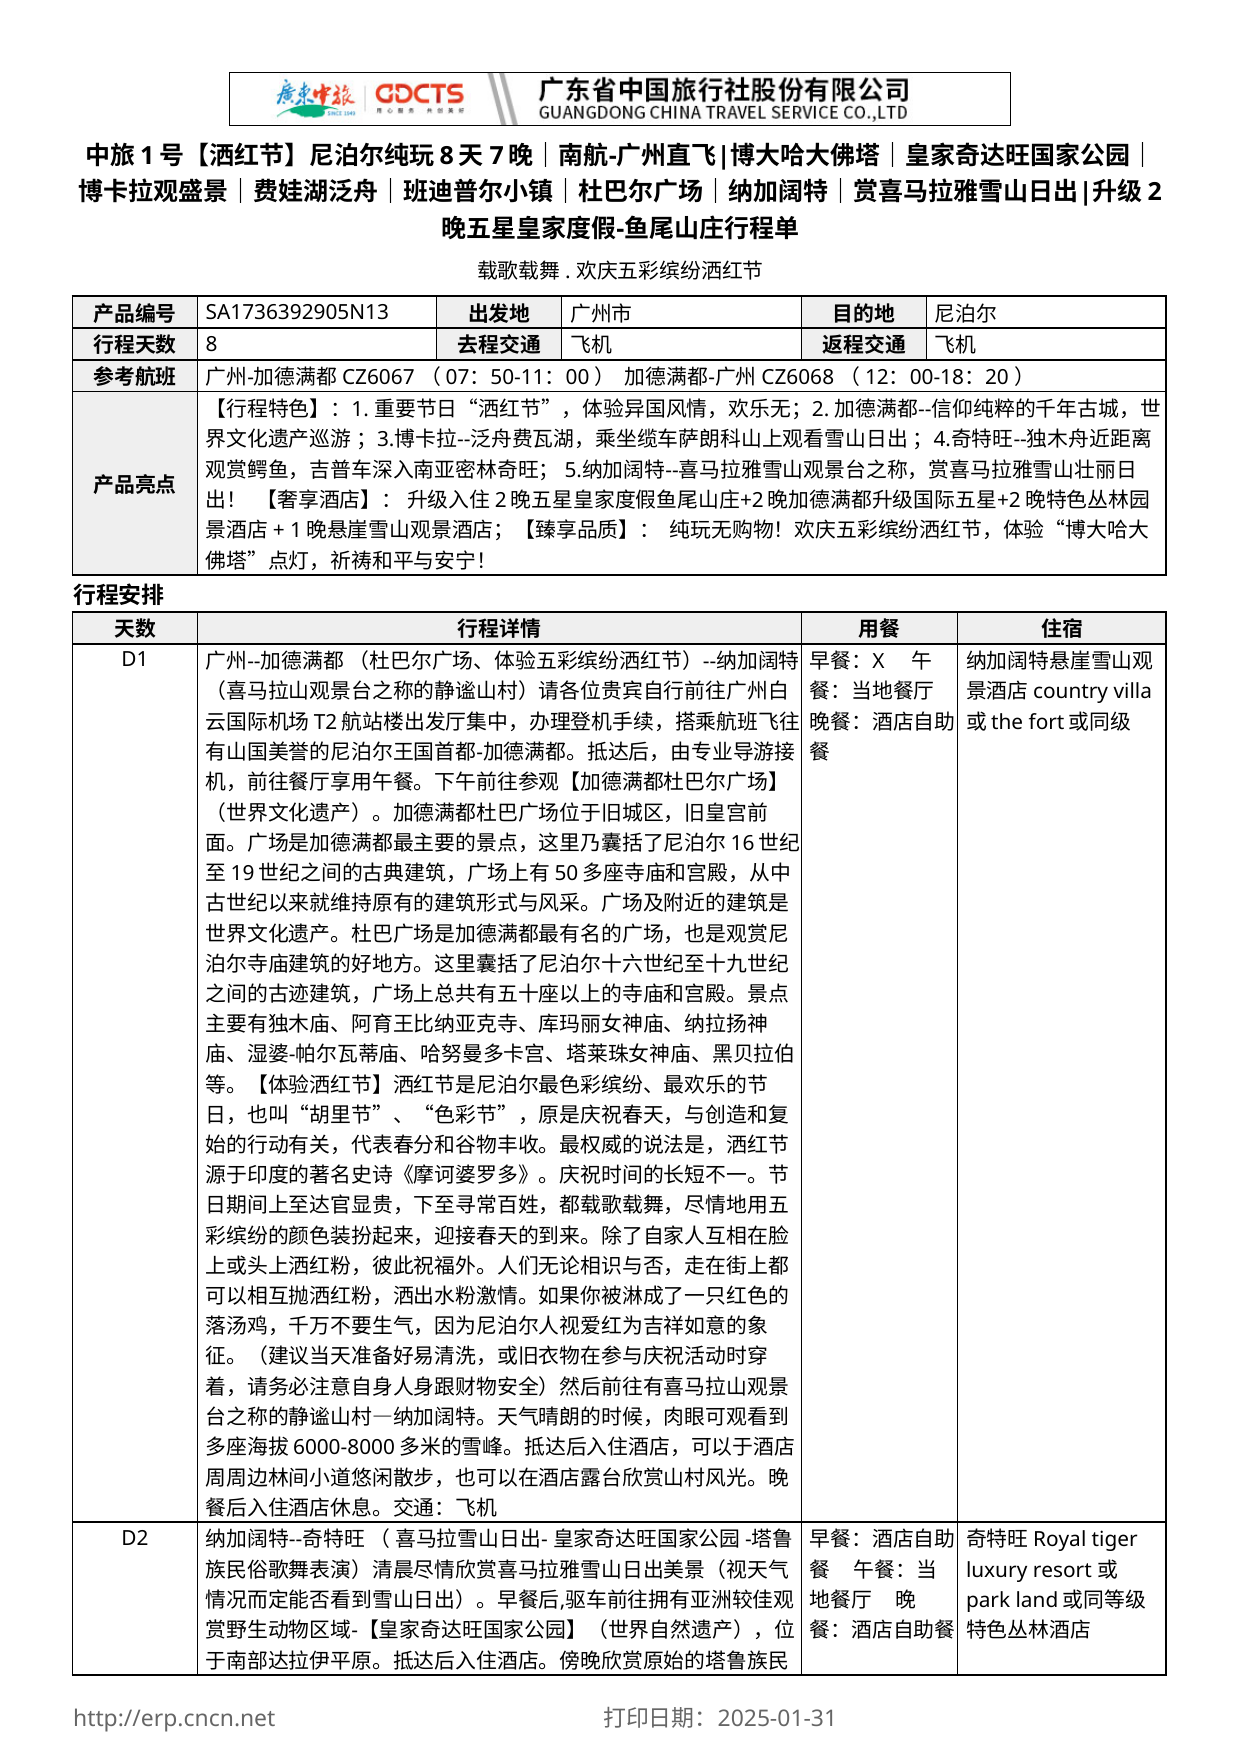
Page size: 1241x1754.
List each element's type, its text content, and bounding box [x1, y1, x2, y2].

table_cell 返程交通 [802, 329, 926, 359]
table_cell 飞机 [562, 329, 801, 359]
table_cell 参考航班 [73, 361, 197, 391]
text 中旅1号【洒红节】尼泊尔纯玩8天 7晚｜南航-广州直飞|博大哈大佛塔｜皇家奇达旺国家公园｜博卡拉观盛景｜费娃湖泛舟｜班迪普尔小镇｜杜巴尔广场｜纳加阔特｜赏喜马拉雅雪山日出|升级2晚五星皇家度假-鱼尾山庄行程单 [73, 136, 1167, 244]
table_cell 广州-加德满都 CZ6067 （ 07：50-11：00 ） [198, 361, 1165, 391]
table_cell 8 [198, 329, 436, 359]
text 行程安排 [73, 577, 1167, 610]
table_header 目的地 [802, 297, 926, 327]
table_cell D2 [73, 1523, 197, 1674]
table_cell 【行程特色】： [198, 392, 1165, 574]
table_cell 早餐：X 午餐：当地餐厅 晚餐：酒店自助餐 [802, 645, 957, 1521]
table_header 出发地 [437, 297, 561, 327]
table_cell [802, 1523, 957, 1674]
table_cell 行程天数 [73, 329, 197, 359]
table_header 广州市 [562, 297, 801, 327]
table_header 行程详情 [198, 613, 801, 643]
table_cell 纳加阔特悬崖雪山观景酒店 country villa或the fort或同级 [958, 645, 1165, 1521]
table_header 天数 [73, 613, 197, 643]
text 载歌载舞 . 欢庆五彩缤纷洒红节 [73, 255, 1167, 285]
table_header 尼泊尔 [927, 297, 1165, 327]
picture [230, 73, 1010, 125]
table_header 产品编号 [73, 297, 197, 327]
table_cell 产品亮点 [73, 392, 197, 574]
table_cell 去程交通 [437, 329, 561, 359]
table_header 用餐 [802, 613, 957, 643]
table_header 住宿 [958, 613, 1165, 643]
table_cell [958, 1523, 1165, 1674]
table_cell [198, 1523, 801, 1674]
table_header SA1736392905N13 [198, 297, 436, 327]
table_cell D1 [73, 645, 197, 1521]
table_cell 广州--加德满都 （杜巴尔广场、体验五彩缤纷洒红节）--纳加阔特（喜马拉山观景台之称的静谧山村） [198, 645, 801, 1521]
table_cell 飞机 [927, 329, 1165, 359]
